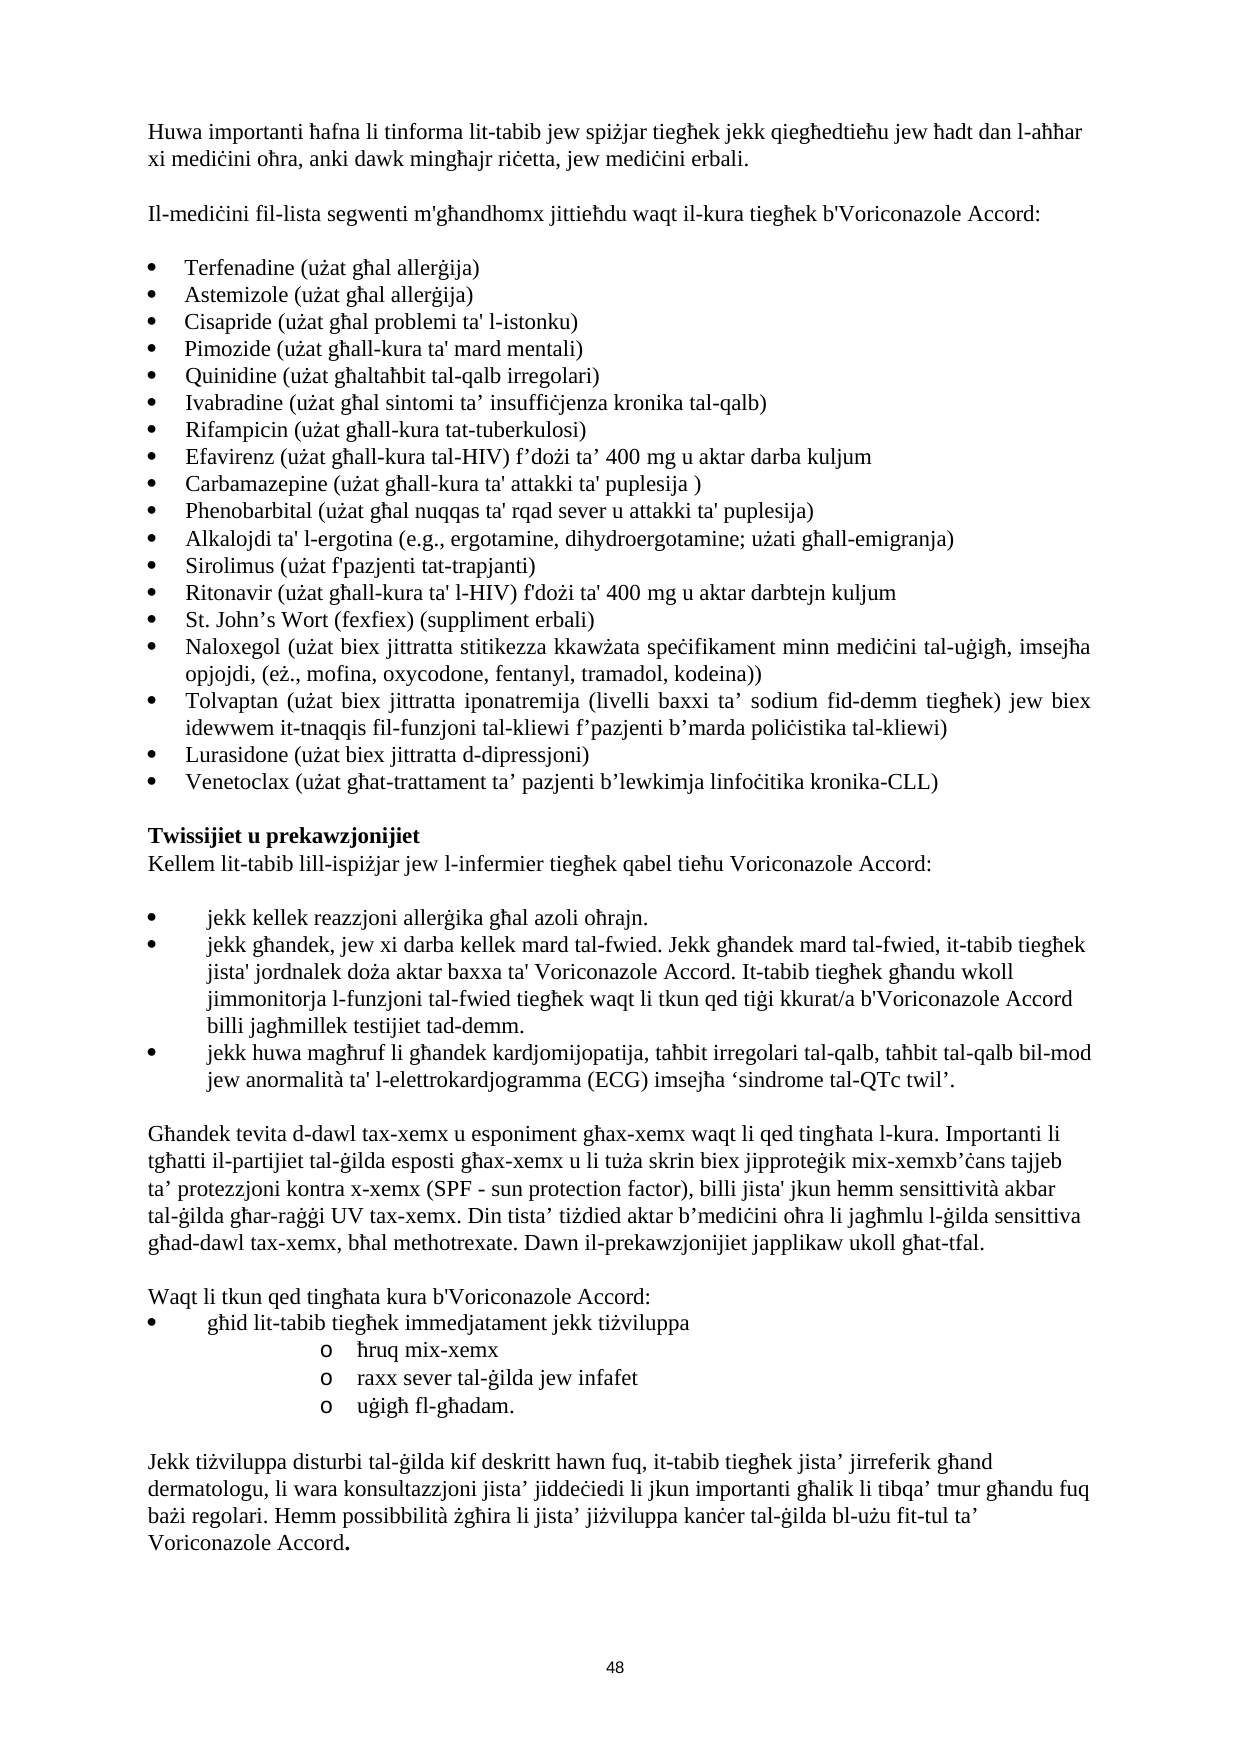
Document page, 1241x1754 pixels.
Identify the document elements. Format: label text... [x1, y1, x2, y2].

list jekk huwa magħruf li għandek kardjomijopatija, taħbit irregolari tal-qalb, taħbit tal-qalb bil-mod jew anormalità ta' l-elettrokardjogramma (ECG) imsejħa ‘sindrome tal-QTc twil’. [148, 1039, 1092, 1093]
list Phenobarbital (użat għal nuqqas ta' rqad sever u attakki ta' puplesija) [148, 497, 1092, 524]
list Ivabradine (użat għal sintomi ta’ insuffiċjenza kronika tal-qalb) [148, 389, 1092, 416]
text Għandek tevita d-dawl tax-xemx u esponiment għax-xemx waqt li qed tingħata l-kura. Importanti li tgħatti il-partijiet tal-ġilda esposti għax-xemx u li tuża skrin biex jipproteġik mix-xemxb’ċans tajjeb ta’ protezzjoni kontra x-xemx (SPF - sun protection factor), billi jista' jkun hemm sensittività akbar tal-ġilda għar-raġġi UV tax-xemx. Din tista’ tiżdied aktar b’mediċini oħra li jagħmlu l-ġilda sensittiva għad-dawl tax-xemx, bħal methotrexate. Dawn il-prekawzjonijiet japplikaw ukoll għat-tfal. [148, 1120, 1092, 1256]
list Astemizole (użat għal allerġija) [148, 281, 1092, 308]
list ħruq mix-xemx [319, 1336, 1092, 1364]
text Huwa importanti ħafna li tinforma lit-tabib jew spiżjar tiegħek jekk qiegħedtieħu jew ħadt dan l-aħħar xi mediċini oħra, anki dawk mingħajr riċetta, jew mediċini erbali. [148, 118, 1092, 172]
list Quinidine (użat għaltaħbit tal-qalb irregolari) [148, 362, 1092, 389]
list Efavirenz (użat għall-kura tal-HIV) f’dożi ta’ 400 mg u aktar darba kuljum [148, 443, 1092, 470]
list Ritonavir (użat għall-kura ta' l-HIV) f'dożi ta' 400 mg u aktar darbtejn kuljum [148, 578, 1092, 606]
list Sirolimus (użat f'pazjenti tat-trapjanti) [148, 551, 1092, 578]
list Naloxegol (użat biex jittratta stitikezza kkawżata speċifikament minn mediċini tal-uġigħ, imsejħa opjojdi, (eż., mofina, oxycodone, fentanyl, tramadol, kodeina)) [148, 633, 1092, 687]
list Cisapride (użat għal problemi ta' l-istonku) [148, 308, 1092, 335]
text Il-mediċini fil-lista segwenti m'għandhomx jittieħdu waqt il-kura tiegħek b'Voriconazole Accord: [148, 199, 1092, 226]
text Waqt li tkun qed tingħata kura b'Voriconazole Accord: [148, 1283, 1092, 1309]
list uġigħ fl-għadam. [319, 1393, 1092, 1421]
list Tolvaptan (użat biex jittratta iponatremija (livelli baxxi ta’ sodium fid-demm tiegħek) jew biex idewwem it-tnaqqis fil-funzjoni tal-kliewi f’pazjenti b’marda poliċistika tal-kliewi) [148, 687, 1092, 741]
list Kellem lit-tabib lill-ispiżjar jew l-infermier tiegħek qabel tieħu Voriconazole Accord: [148, 849, 1093, 876]
list St. John’s Wort (fexfiex) (suppliment erbali) [148, 606, 1092, 633]
list Carbamazepine (użat għall-kura ta' attakki ta' puplesija ) [148, 470, 1092, 497]
text Jekk tiżviluppa disturbi tal-ġilda kif deskritt hawn fuq, it-tabib tiegħek jista’ jirreferik għand dermatologu, li wara konsultazzjoni jista’ jiddeċiedi li jkun importanti għalik li tibqa’ tmur għandu fuq bażi regolari. Hemm possibbilità żgħira li jista’ jiżviluppa kanċer tal-ġilda bl-użu fit-tul ta’ Voriconazole Accord. [148, 1448, 1092, 1556]
list Venetoclax (użat għat-trattament ta’ pazjenti b’lewkimja linfoċitika kronika-CLL) [148, 768, 1092, 795]
list Terfenadine (użat għal allerġija) [148, 253, 1092, 281]
list Twissijiet u prekawzjonijiet [148, 822, 1093, 849]
list raxx sever tal-ġilda jew infafet [319, 1364, 1092, 1393]
list għid lit-tabib tiegħek immedjatament jekk tiżviluppa [148, 1309, 1092, 1336]
list jekk għandek, jew xi darba kellek mard tal-fwied. Jekk għandek mard tal-fwied, it-tabib tiegħek jista' jordnalek doża aktar baxxa ta' Voriconazole Accord. It-tabib tiegħek għandu wkoll jimmonitorja l-funzjoni tal-fwied tiegħek waqt li tkun qed tiġi kkurat/a b'Voriconazole Accord billi jagħmillek testijiet tad-demm. [148, 931, 1092, 1039]
list Lurasidone (użat biex jittratta d-dipressjoni) [148, 741, 1092, 768]
list Pimozide (użat għall-kura ta' mard mentali) [148, 335, 1092, 362]
list jekk kellek reazzjoni allerġika għal azoli oħrajn. [148, 903, 1092, 931]
list Alkalojdi ta' l-ergotina (e.g., ergotamine, dihydroergotamine; użati għall-emigranja) [148, 524, 1092, 551]
list Rifampicin (użat għall-kura tat-tuberkulosi) [148, 416, 1092, 443]
